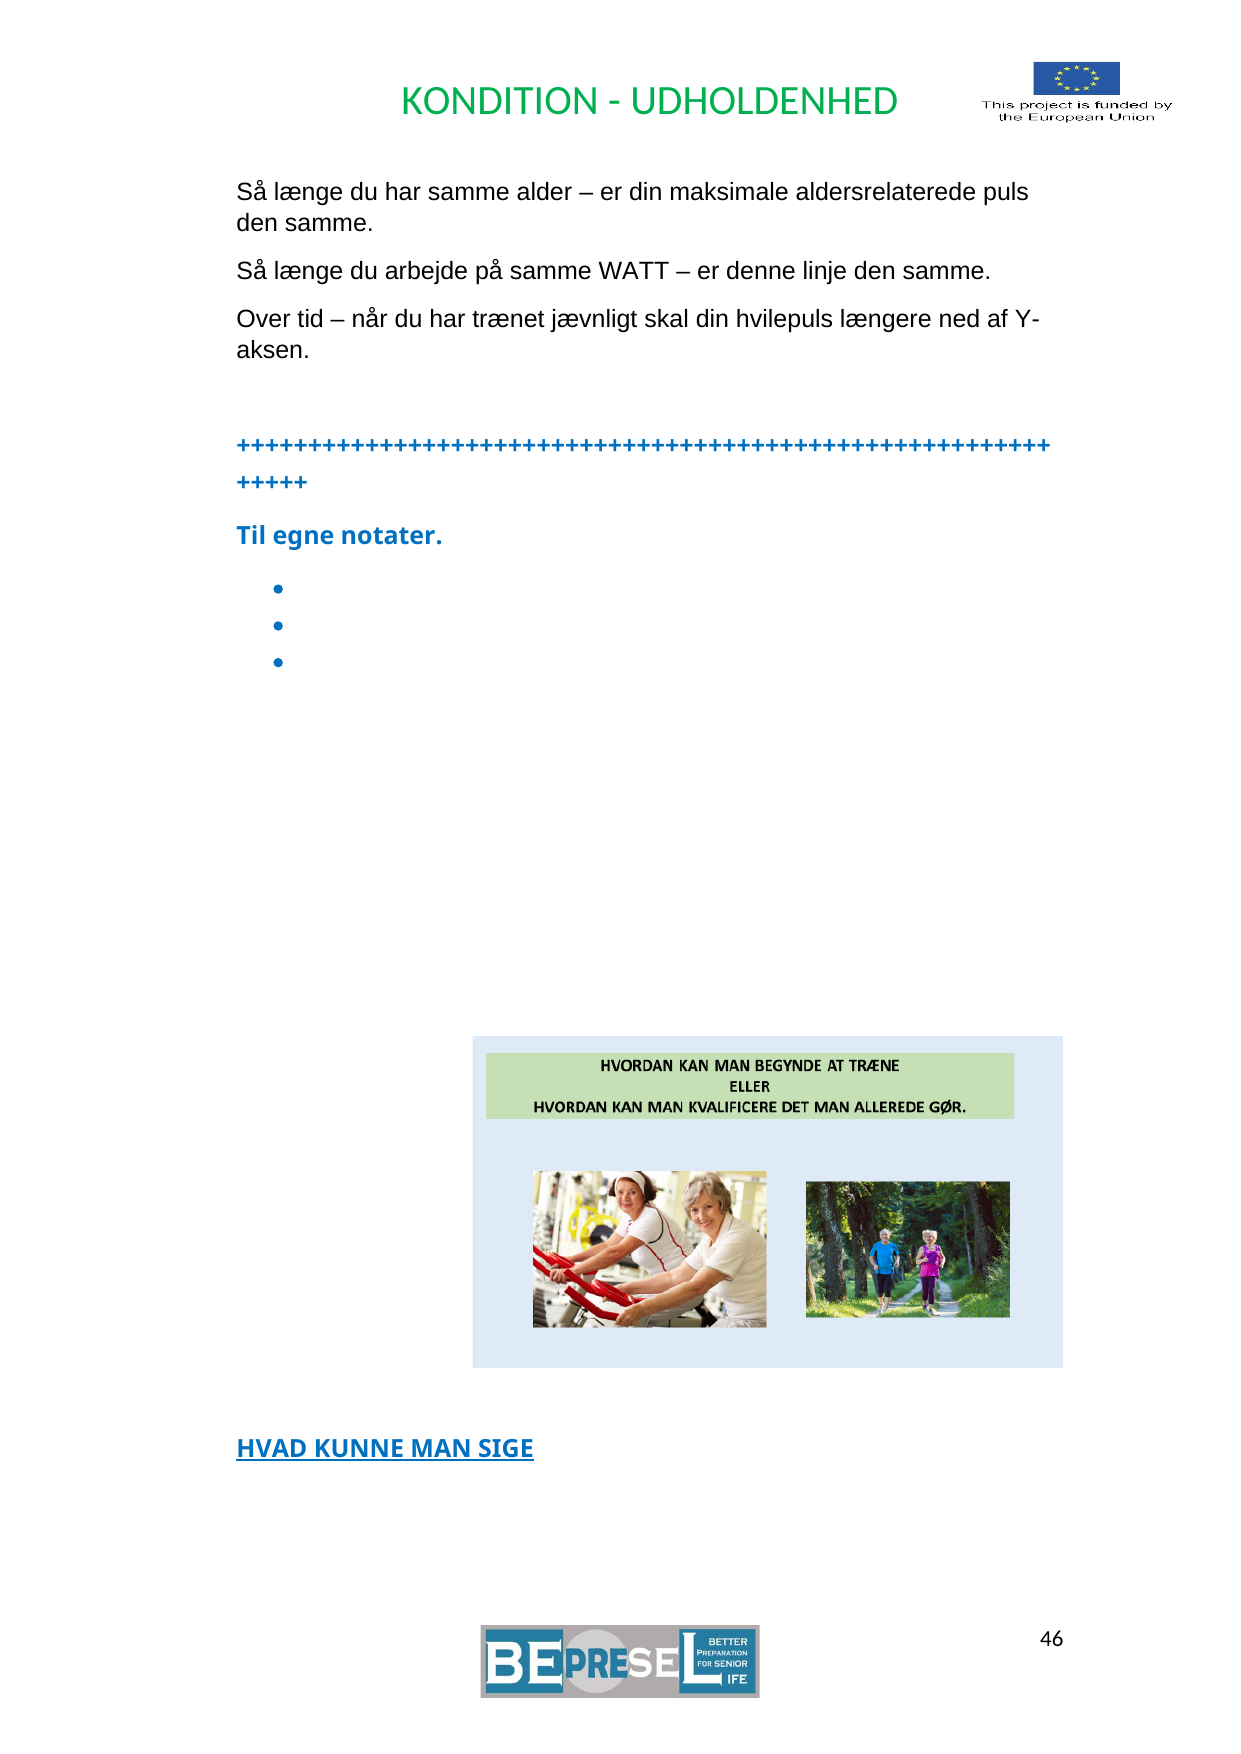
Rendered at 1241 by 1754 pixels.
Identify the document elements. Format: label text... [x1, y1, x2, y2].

picture [480, 1625, 760, 1698]
text Til egne notater. [236, 518, 1063, 552]
text Over tid – når du har trænet jævnligt skal din hvilepuls længere ned af Y-aksen. [236, 304, 1063, 363]
text ++++++++++++++++++++++++++++++++++++++++++++++++++++++++++++++ [236, 427, 1063, 498]
picture [472, 1036, 1063, 1368]
text Så længe du har samme alder – er din maksimale aldersrelaterede puls den samme. [236, 177, 1063, 237]
text HVAD KUNNE MAN SIGE [236, 1431, 1063, 1465]
picture [960, 26, 1193, 160]
text Så længe du arbejde på samme WATT – er denne linje den samme. [236, 256, 1063, 285]
